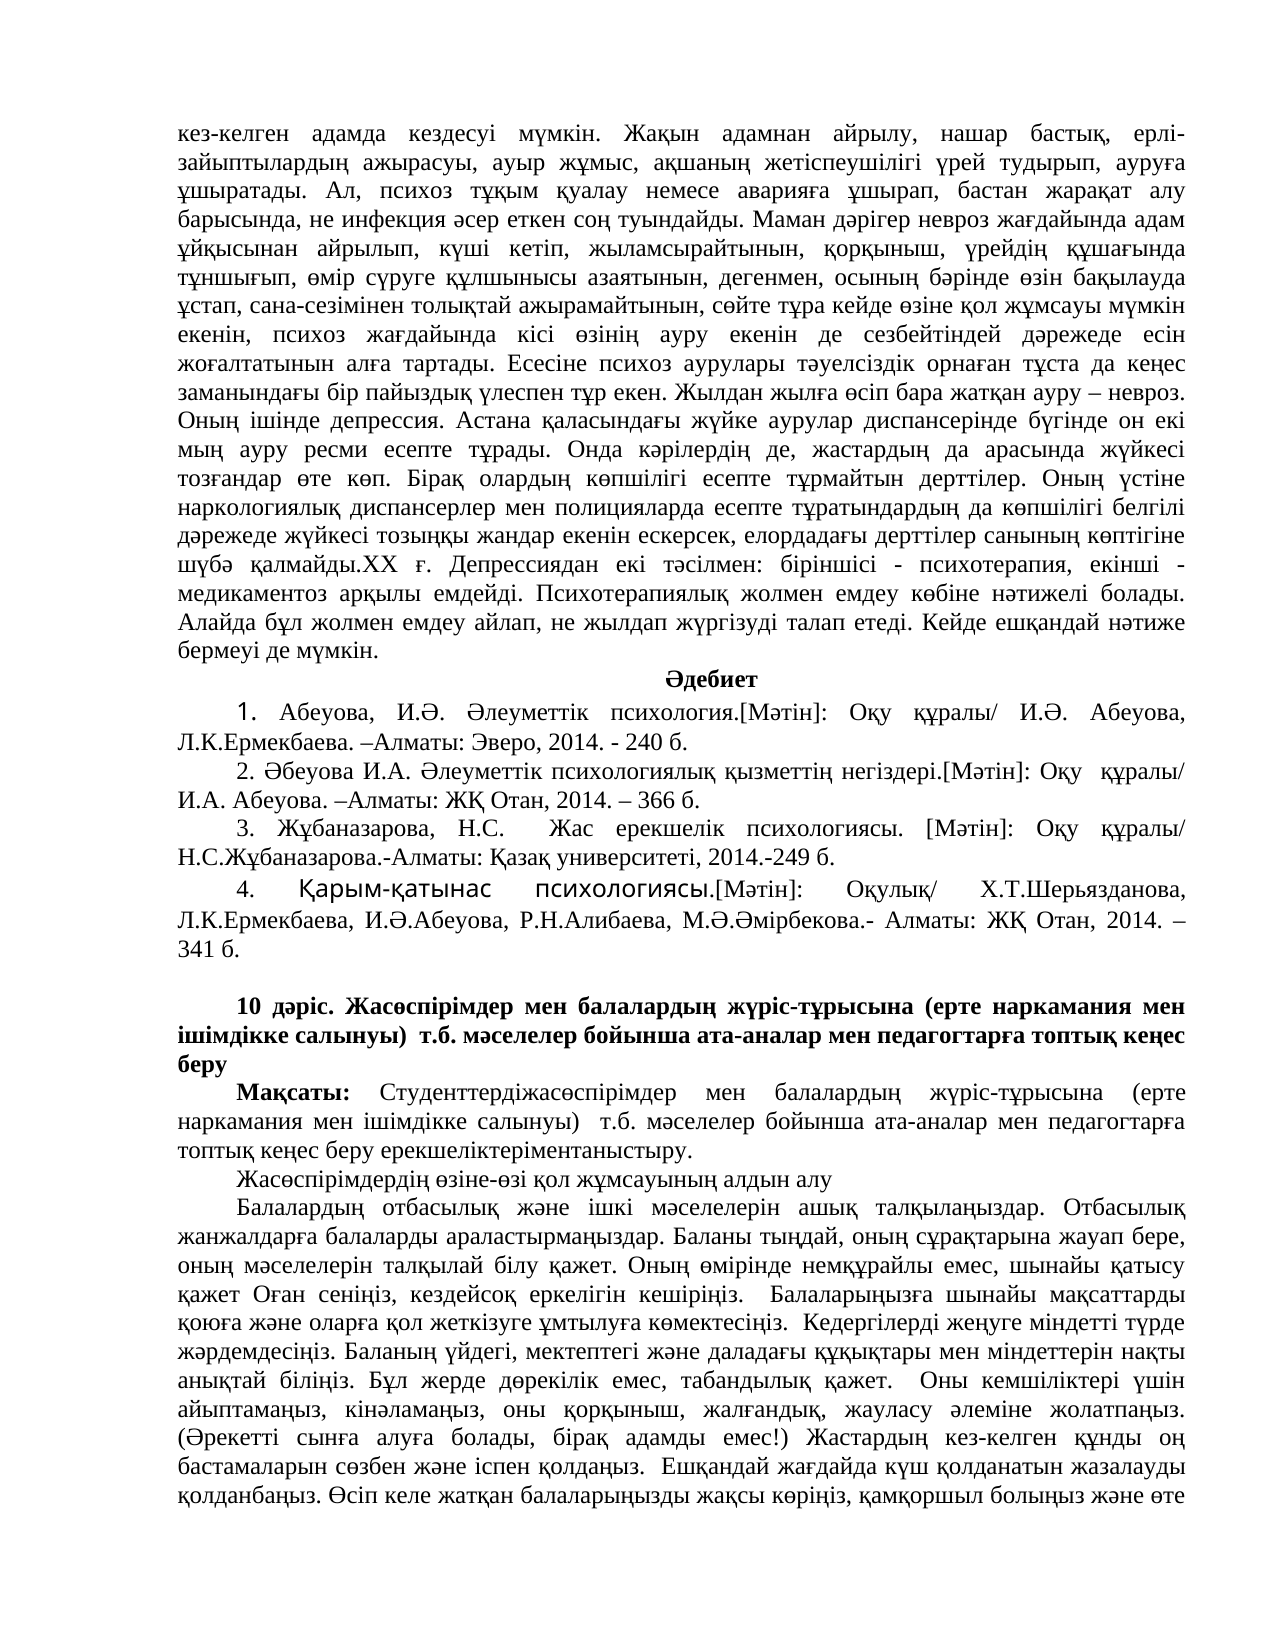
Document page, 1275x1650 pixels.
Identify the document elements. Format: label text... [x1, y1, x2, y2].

text Мақсаты: Студенттердіжасөспірімдер мен балалардың жүріс-тұрысына (ерте наркамания мен ішімдікке салынуы) т.б. мәселелер бойынша ата-аналар мен педагогтарға топтық кеңес беру ерекшеліктеріментаныстыру. [177, 1077, 1186, 1164]
text 10 дәріс. Жасөспірімдер мен балалардың жүріс-тұрысына (ерте наркамания мен ішімдікке салынуы) т.б. мәселелер бойынша ата-аналар мен педагогтарға топтық кеңес беру [177, 991, 1186, 1077]
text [177, 1192, 1186, 1509]
text Жасөспірімдердің өзіне-өзі қол жұмсауының алдын алу [177, 1164, 1186, 1192]
text 3. Жұбаназарова, Н.С. Жас ерекшелік психологиясы. [Мәтін]: Оқу құралы/ Н.С.Жұбаназарова.-Алматы: Қазақ университеті, 2014.-249 б. [177, 813, 1186, 871]
text 1. Абеуова, И.Ә. Әлеуметтік психология.[Мәтін]: Оқу құралы/ И.Ә. Абеуова, Л.К.Ермекбаева. –Алматы: Эверо, 2014. - 240 б. [177, 693, 1186, 756]
text Әдебиет [177, 664, 1186, 693]
text 2. Әбеуова И.А. Әлеуметтік психологиялық қызметтің негіздері.[Мәтін]: Оқу құралы/ И.А. Абеуова. –Алматы: ЖҚ Отан, 2014. – 366 б. [177, 756, 1186, 813]
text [177, 118, 1186, 664]
text 4. Қарым-қатынас психологиясы.[Мәтін]: Оқулық/ Х.Т.Шерьязданова, Л.К.Ермекбаева, И.Ә.Абеуова, Р.Н.Алибаева, М.Ә.Әмірбекова.- Алматы: ЖҚ Отан, 2014. – 341 б. [177, 871, 1186, 962]
